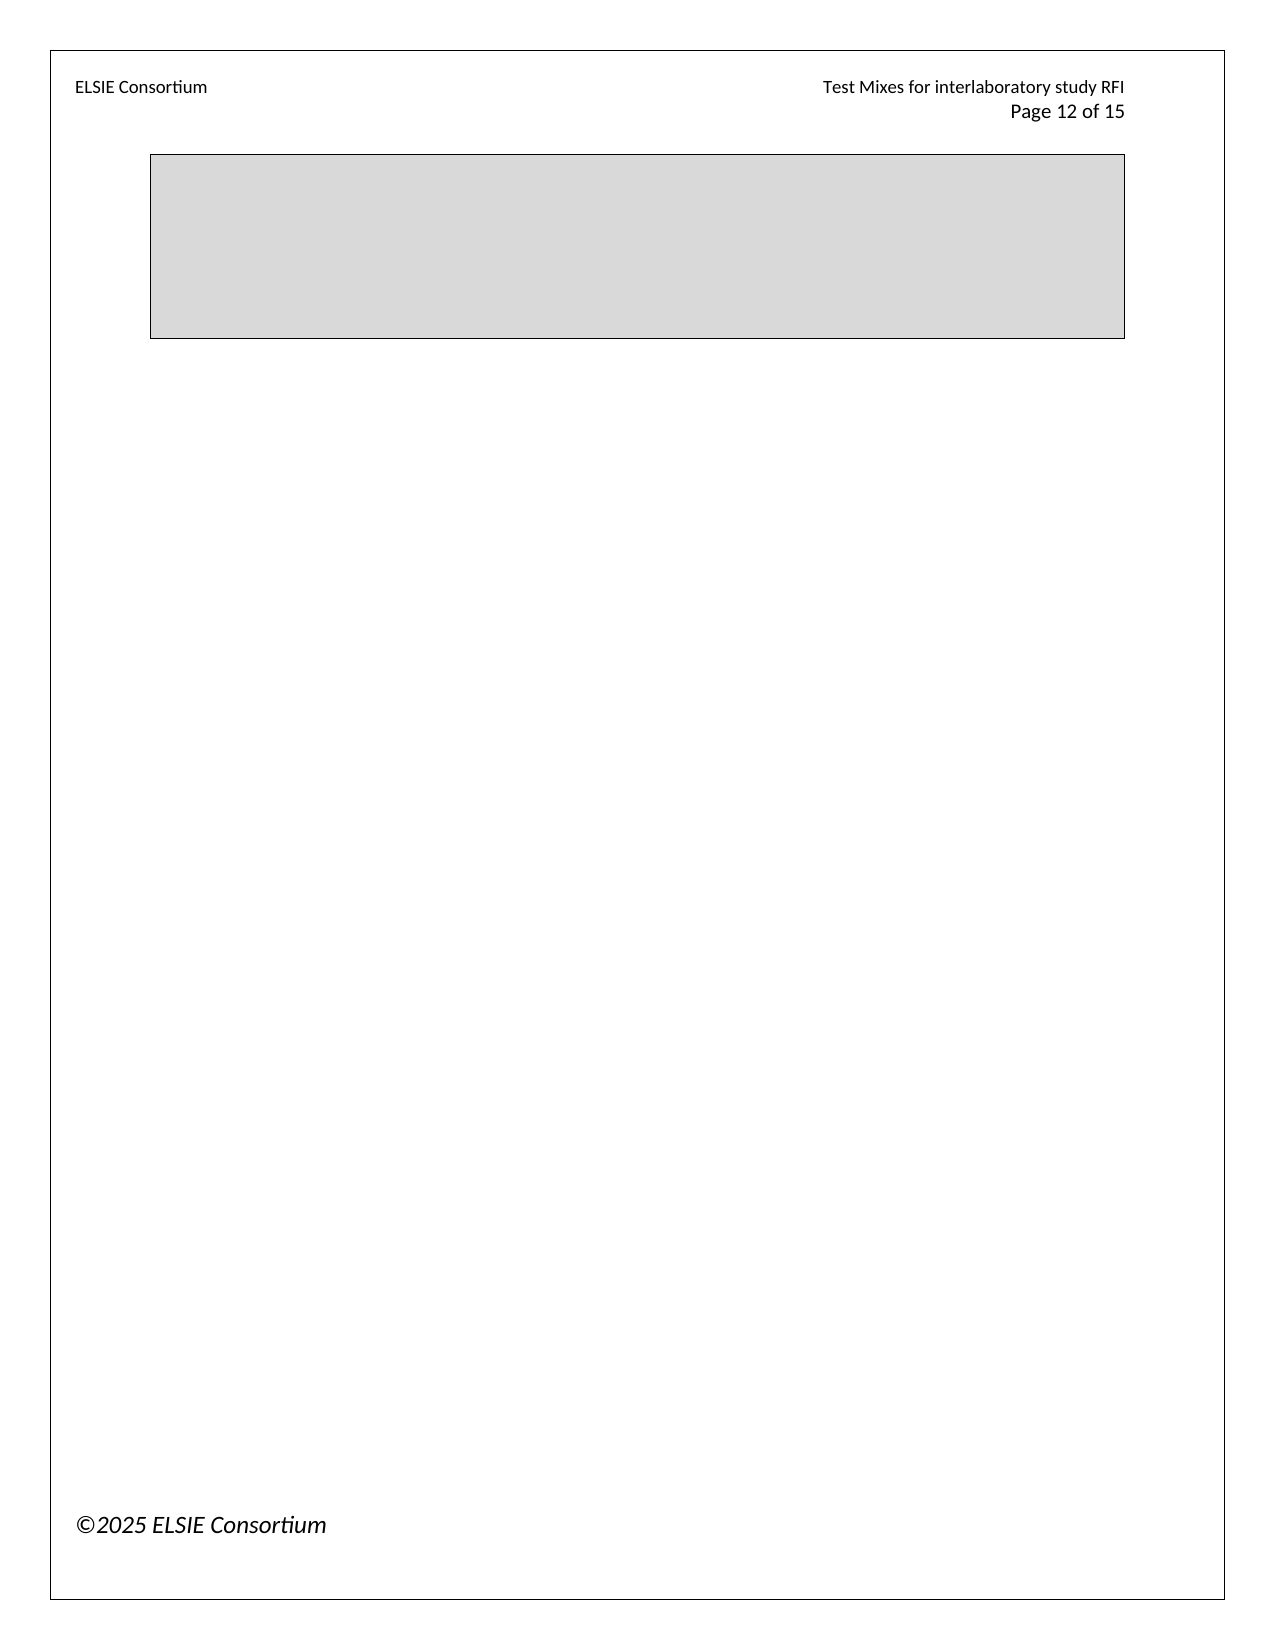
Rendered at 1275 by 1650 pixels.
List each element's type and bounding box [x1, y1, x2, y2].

table_header [151, 155, 1124, 338]
